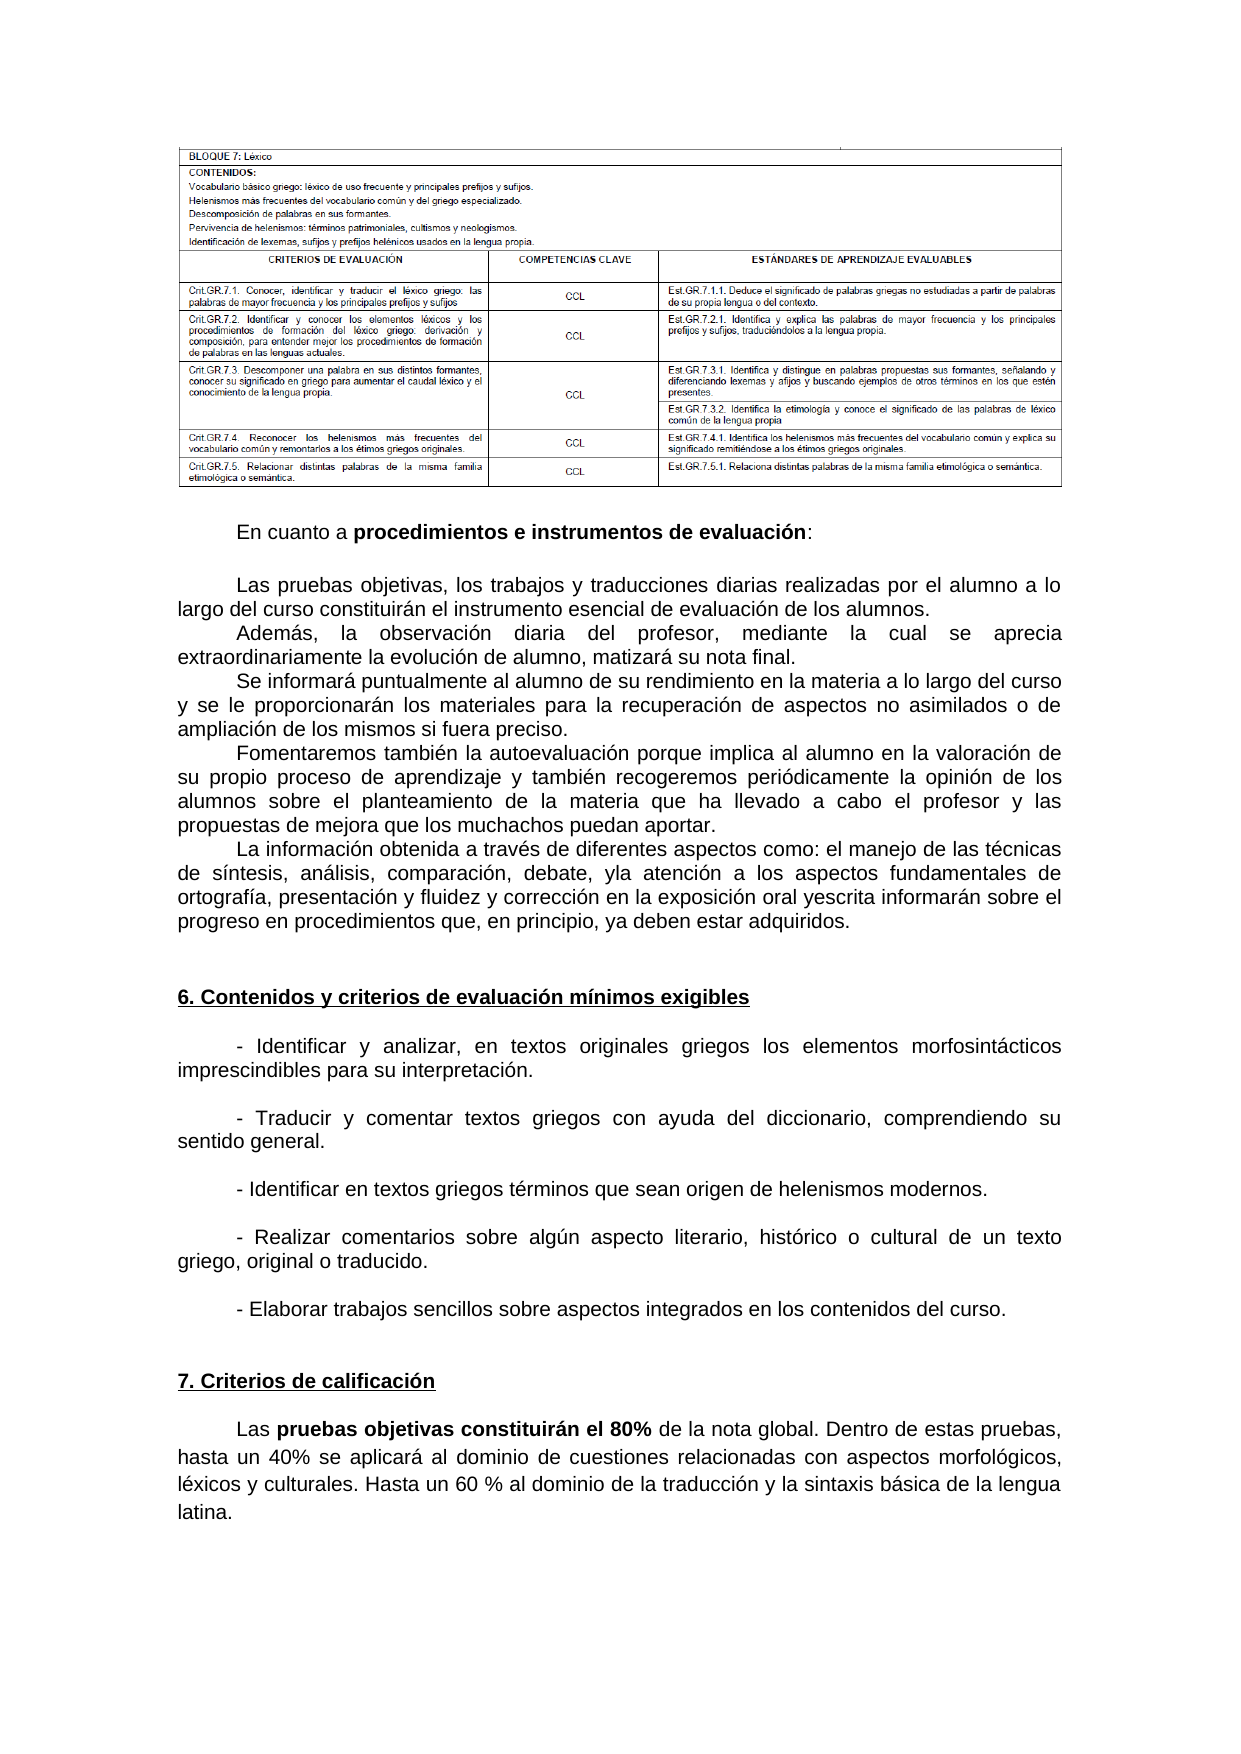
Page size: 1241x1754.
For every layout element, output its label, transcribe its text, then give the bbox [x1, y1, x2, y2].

text 7. Criterios de calificación [177, 1369, 1063, 1393]
text - Realizar comentarios sobre algún aspecto literario, histórico o cultural de un texto griego, original o traducido. [177, 1225, 1063, 1273]
text Fomentaremos también la autoevaluación porque implica al alumno en la valoración de su propio proceso de aprendizaje y también recogeremos periódicamente la opinión de los alumnos sobre el planteamiento de la materia que ha llevado a cabo el profesor y las propuestas de mejora que los muchachos puedan aportar. [177, 741, 1063, 837]
text Las pruebas objetivas, los trabajos y traducciones diarias realizadas por el alumno a lo largo del curso constituirán el instrumento esencial de evaluación de los alumnos. [177, 573, 1063, 621]
text Se informará puntualmente al alumno de su rendimiento en la materia a lo largo del curso y se le proporcionarán los materiales para la recuperación de aspectos no asimilados o de ampliación de los mismos si fuera preciso. [177, 669, 1063, 741]
text 6. Contenidos y criterios de evaluación mínimos exigibles [177, 985, 1063, 1009]
text - Identificar en textos griegos términos que sean origen de helenismos modernos. [177, 1177, 1063, 1201]
text - Identificar y analizar, en textos originales griegos los elementos morfosintácticos imprescindibles para su interpretación. [177, 1033, 1063, 1081]
text - Traducir y comentar textos griegos con ayuda del diccionario, comprendiendo su sentido general. [177, 1105, 1063, 1153]
text La información obtenida a través de diferentes aspectos como: el manejo de las técnicas de síntesis, análisis, comparación, debate, yla atención a los aspectos fundamentales de ortografía, presentación y fluidez y corrección en la exposición oral yescrita informarán sobre el progreso en procedimientos que, en principio, ya deben estar adquiridos. [177, 837, 1063, 932]
text En cuanto a procedimientos e instrumentos de evaluación: [236, 520, 1063, 544]
text Además, la observación diaria del profesor, mediante la cual se aprecia extraordinariamente la evolución de alumno, matizará su nota final. [177, 621, 1063, 669]
text - Elaborar trabajos sencillos sobre aspectos integrados en los contenidos del curso. [177, 1297, 1063, 1321]
text Las pruebas objetivas constituirán el 80% de la nota global. Dentro de estas pruebas, hasta un 40% se aplicará al dominio de cuestiones relacionadas con aspectos morfológicos, léxicos y culturales. Hasta un 60 % al dominio de la traducción y la sintaxis básica de la lengua latina. [177, 1417, 1063, 1524]
